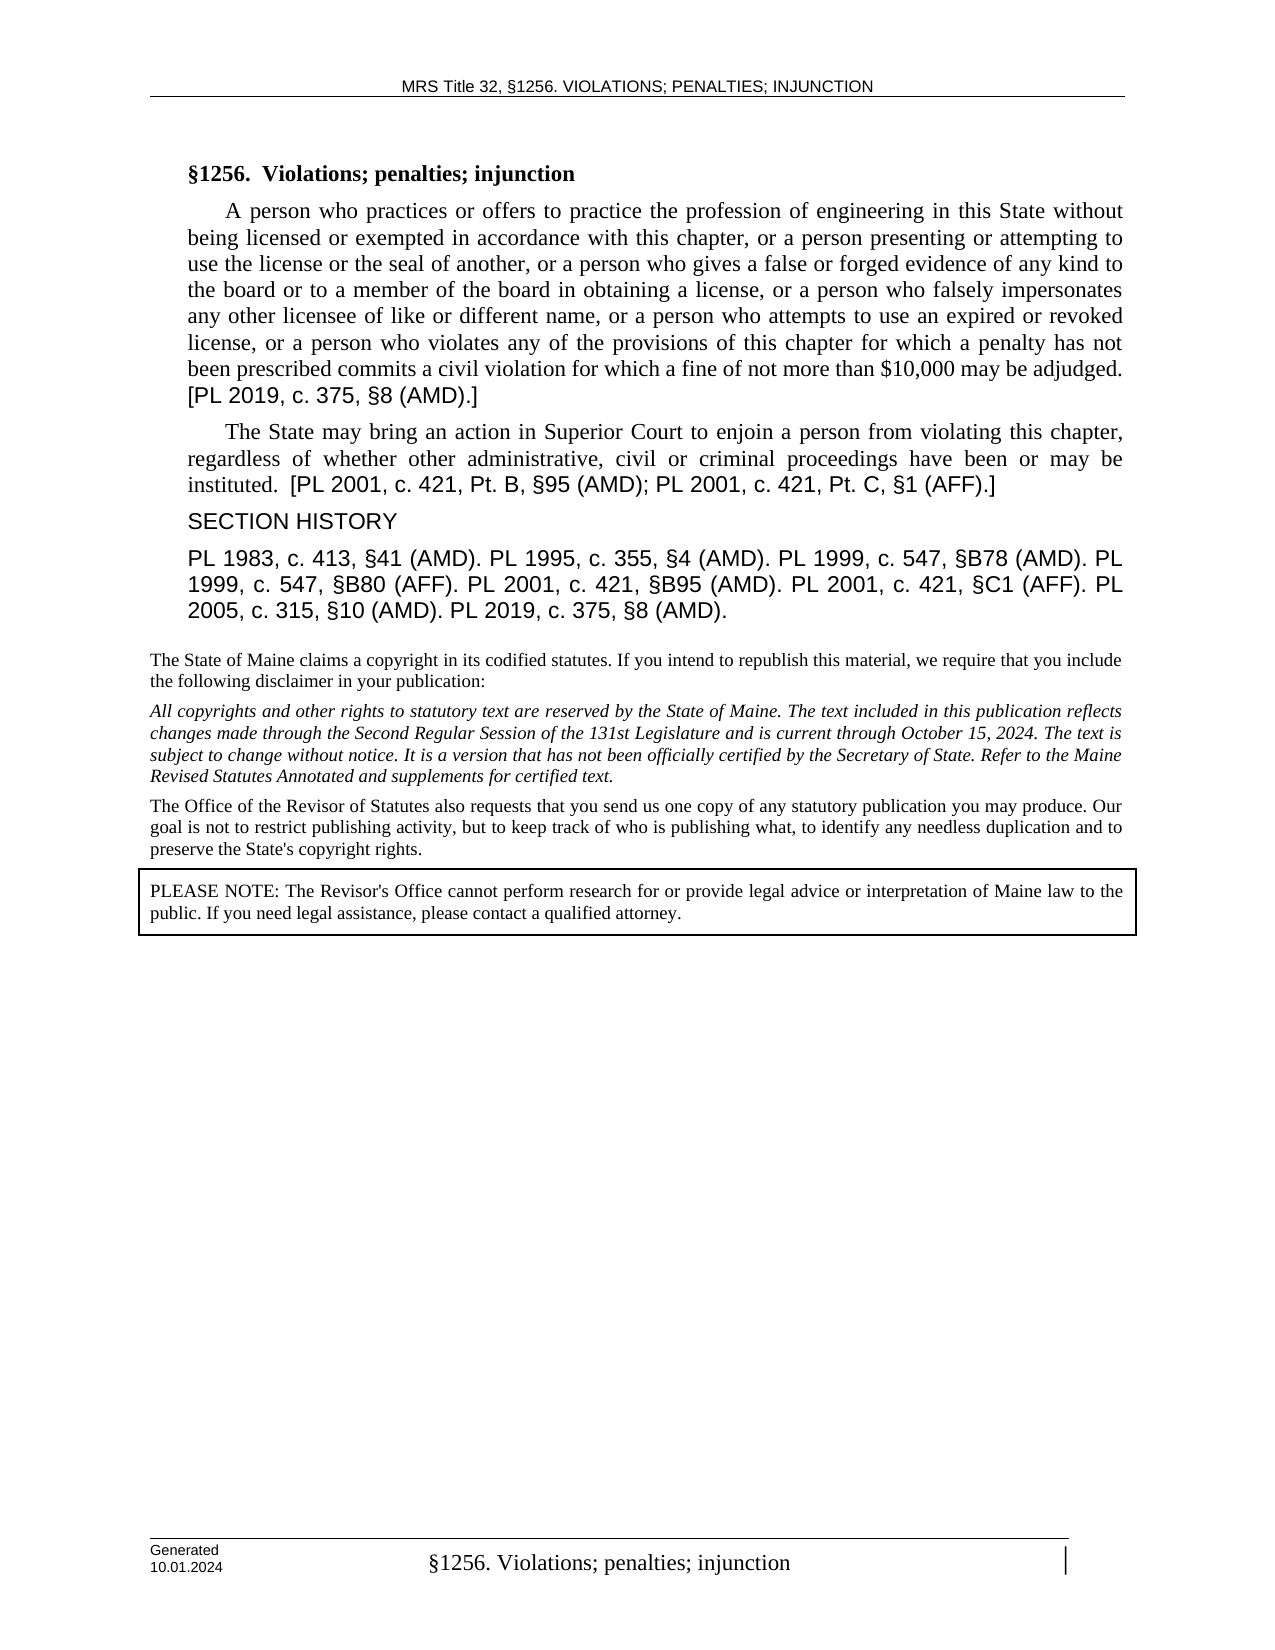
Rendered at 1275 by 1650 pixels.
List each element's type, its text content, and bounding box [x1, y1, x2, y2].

text The State of Maine claims a copyright in its codified statutes. If you intend to republish this material, we require that you include the following disclaimer in your publication: [150, 649, 1125, 692]
text PL 1983, c. 413, §41 (AMD). PL 1995, c. 355, §4 (AMD). PL 1999, c. 547, §B78 (AMD). PL 1999, c. 547, §B80 (AFF). PL 2001, c. 421, §B95 (AMD). PL 2001, c. 421, §C1 (AFF). PL 2005, c. 315, §10 (AMD). PL 2019, c. 375, §8 (AMD). [187, 545, 1125, 624]
text A person who practices or offers to practice the profession of engineering in this State without being licensed or exempted in accordance with this chapter, or a person presenting or attempting to use the license or the seal of another, or a person who gives a false or forged evidence of any kind to the board or to a member of the board in obtaining a license, or a person who falsely impersonates any other licensee of like or different name, or a person who attempts to use an expired or revoked license, or a person who violates any of the provisions of this chapter for which a penalty has not been prescribed commits a civil violation for which a fine of not more than $10,000 may be adjudged. [PL 2019, c. 375, §8 (AMD).] [187, 197, 1125, 408]
text SECTION HISTORY [187, 508, 1125, 534]
text All copyrights and other rights to statutory text are reserved by the State of Maine. The text included in this publication reflects changes made through the Second Regular Session of the 131st Legislature and is current through October 15, 2024 . The text is subject to change without notice. It is a version that has not been officially certified by the Secretary of State. Refer to the Maine Revised Statutes Annotated and supplements for certified text. [150, 700, 1125, 787]
text PLEASE NOTE: The Revisor's Office cannot perform research for or provide legal advice or interpretation of Maine law to the public. If you need legal assistance, please contact a qualified attorney. [140, 870, 1135, 934]
text The State may bring an action in Superior Court to enjoin a person from violating this chapter, regardless of whether other administrative, civil or criminal proceedings have been or may be instituted. [PL 2001, c. 421, Pt. B, §95 (AMD); PL 2001, c. 421, Pt. C, §1 (AFF).] [187, 418, 1125, 498]
text §1256. Violations; penalties; injunction [187, 160, 1125, 187]
text The Office of the Revisor of Statutes also requests that you send us one copy of any statutory publication you may produce. Our goal is not to restrict publishing activity, but to keep track of who is publishing what, to identify any needless duplication and to preserve the State's copyright rights. [150, 795, 1125, 859]
